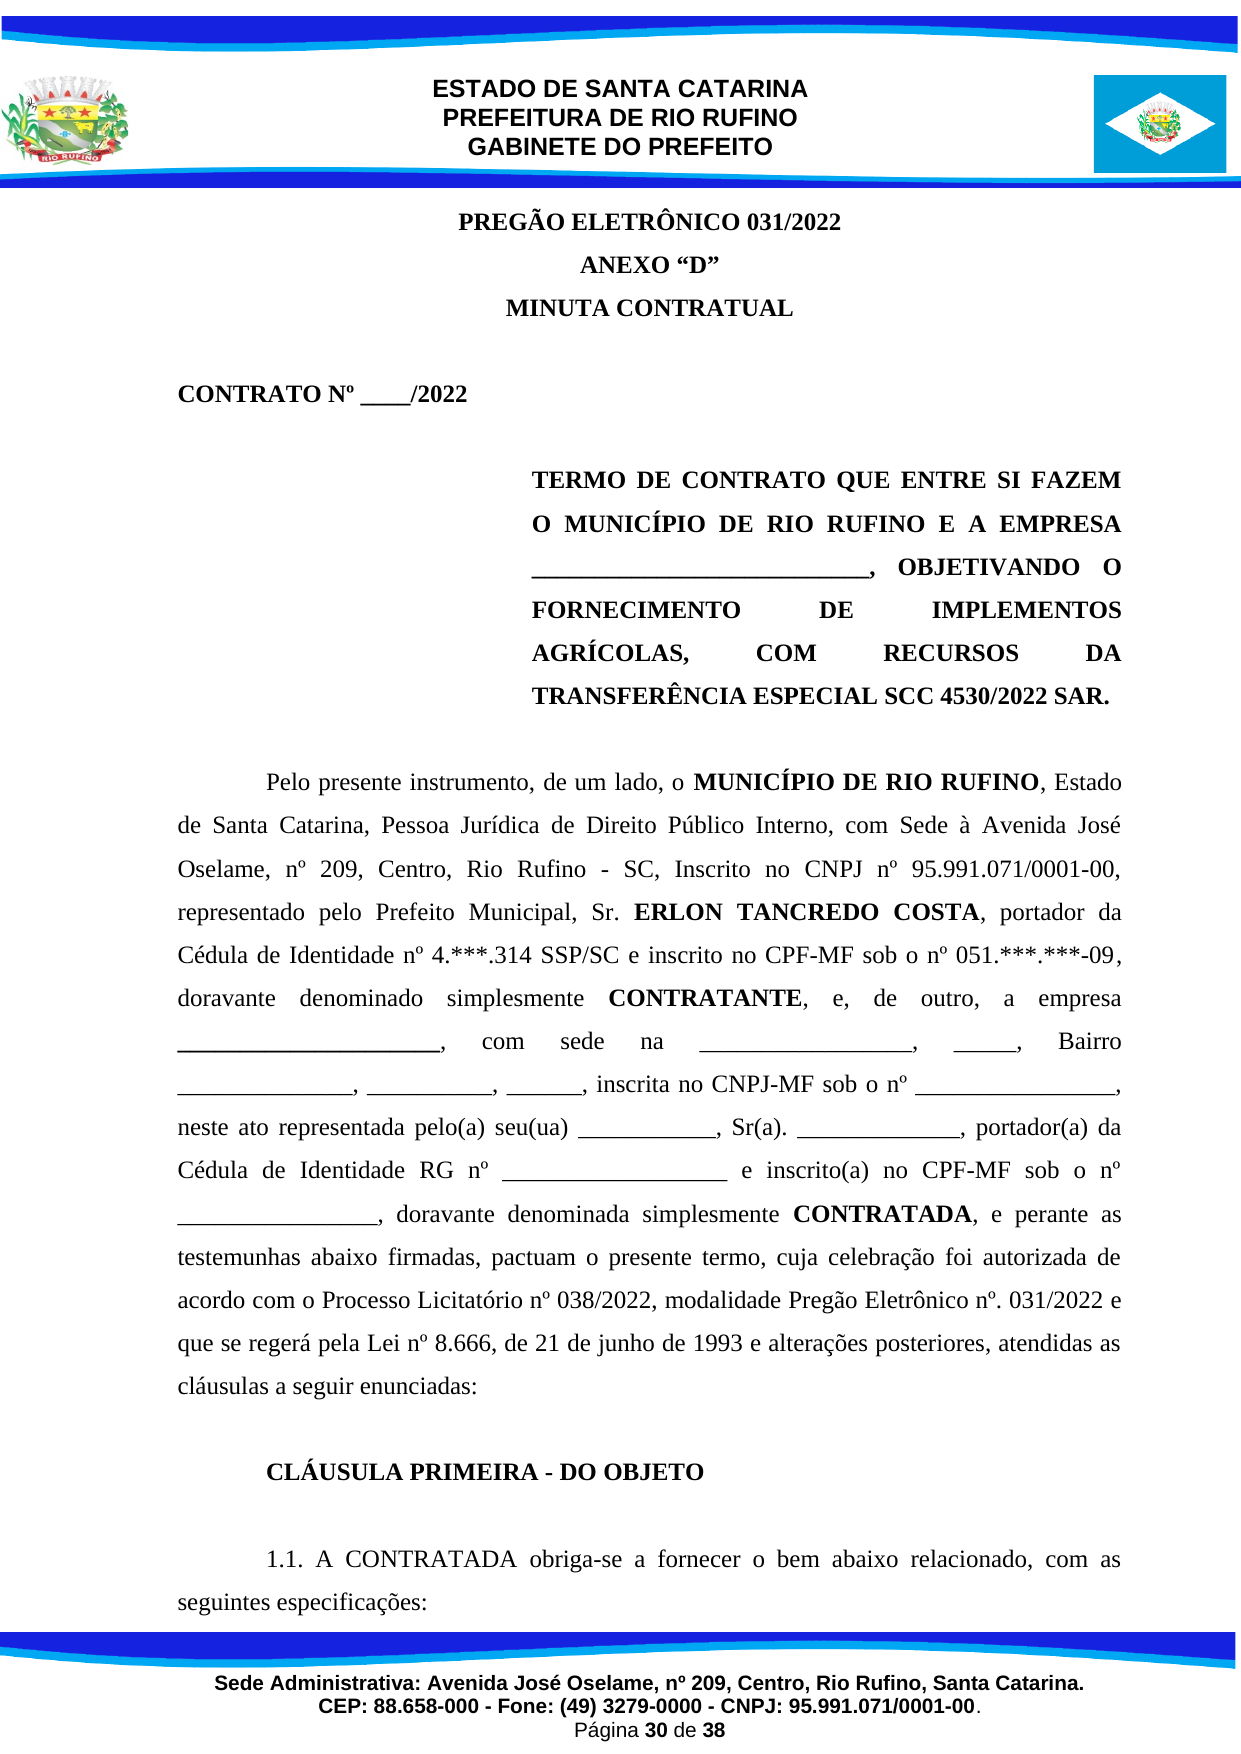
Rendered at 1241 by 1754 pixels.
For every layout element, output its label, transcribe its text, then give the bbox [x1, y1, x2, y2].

picture [0, 1650, 1236, 1754]
text CLÁUSULA PRIMEIRA - DO OBJETO [177, 1457, 1122, 1486]
text PREGÃO ELETRÔNICO 031/2022 [177, 207, 1122, 236]
text MINUTA CONTRATUAL [177, 293, 1122, 322]
text Pelo presente instrumento, de um lado, o MUNICÍPIO DE RIO RUFINO, Estado de Santa Catarina, Pessoa Jurídica de Direito Público Interno, com Sede à Avenida José Oselame, nº 209, Centro, Rio Rufino - SC, Inscrito no CNPJ nº 95.991.071/0001-00, representado pelo Prefeito Municipal, Sr. ERLON TANCREDO COSTA, portador da Cédula de Identidade nº 4.***.314 SSP/SC e inscrito no CPF-MF sob o nº 051.***.***-09, doravante denominado simplesmente CONTRATANTE, e, de outro, a empresa _____________________, com sede na _________________, _____, Bairro ______________, __________, ______, inscrita no CNPJ-MF sob o nº ________________, neste ato representada pelo(a) seu(ua) ___________, Sr(a). _____________, portador(a) da Cédula de Identidade RG nº __________________ e inscrito(a) no CPF-MF sob o nº ________________, doravante denominada simplesmente CONTRATADA, e perante as testemunhas abaixo firmadas, pactuam o presente termo, cuja celebração foi autorizada de acordo com o Processo Licitatório nº 038/2022, modalidade Pregão Eletrônico nº. 031/2022 e que se regerá pela Lei nº 8.666, de 21 de junho de 1993 e alterações posteriores, atendidas as cláusulas a seguir enunciadas: [177, 767, 1122, 1400]
picture [1, 16, 1238, 43]
picture [0, 172, 1241, 201]
picture [0, 34, 1241, 177]
text TERMO DE CONTRATO QUE ENTRE SI FAZEM O MUNICÍPIO DE RIO RUFINO E A EMPRESA ___________________________, OBJETIVANDO O FORNECIMENTO DE IMPLEMENTOS AGRÍCOLAS, COM RECURSOS DA TRANSFERÊNCIA ESPECIAL SCC 4530/2022 SAR. [532, 466, 1122, 710]
picture [0, 1632, 1236, 1659]
text ANEXO “D” [177, 250, 1122, 279]
text CONTRATO Nº ____/2022 [177, 379, 1122, 408]
text 1.1. A CONTRATADA obriga-se a fornecer o bem abaixo relacionado, com as seguintes especificações: [177, 1544, 1122, 1616]
